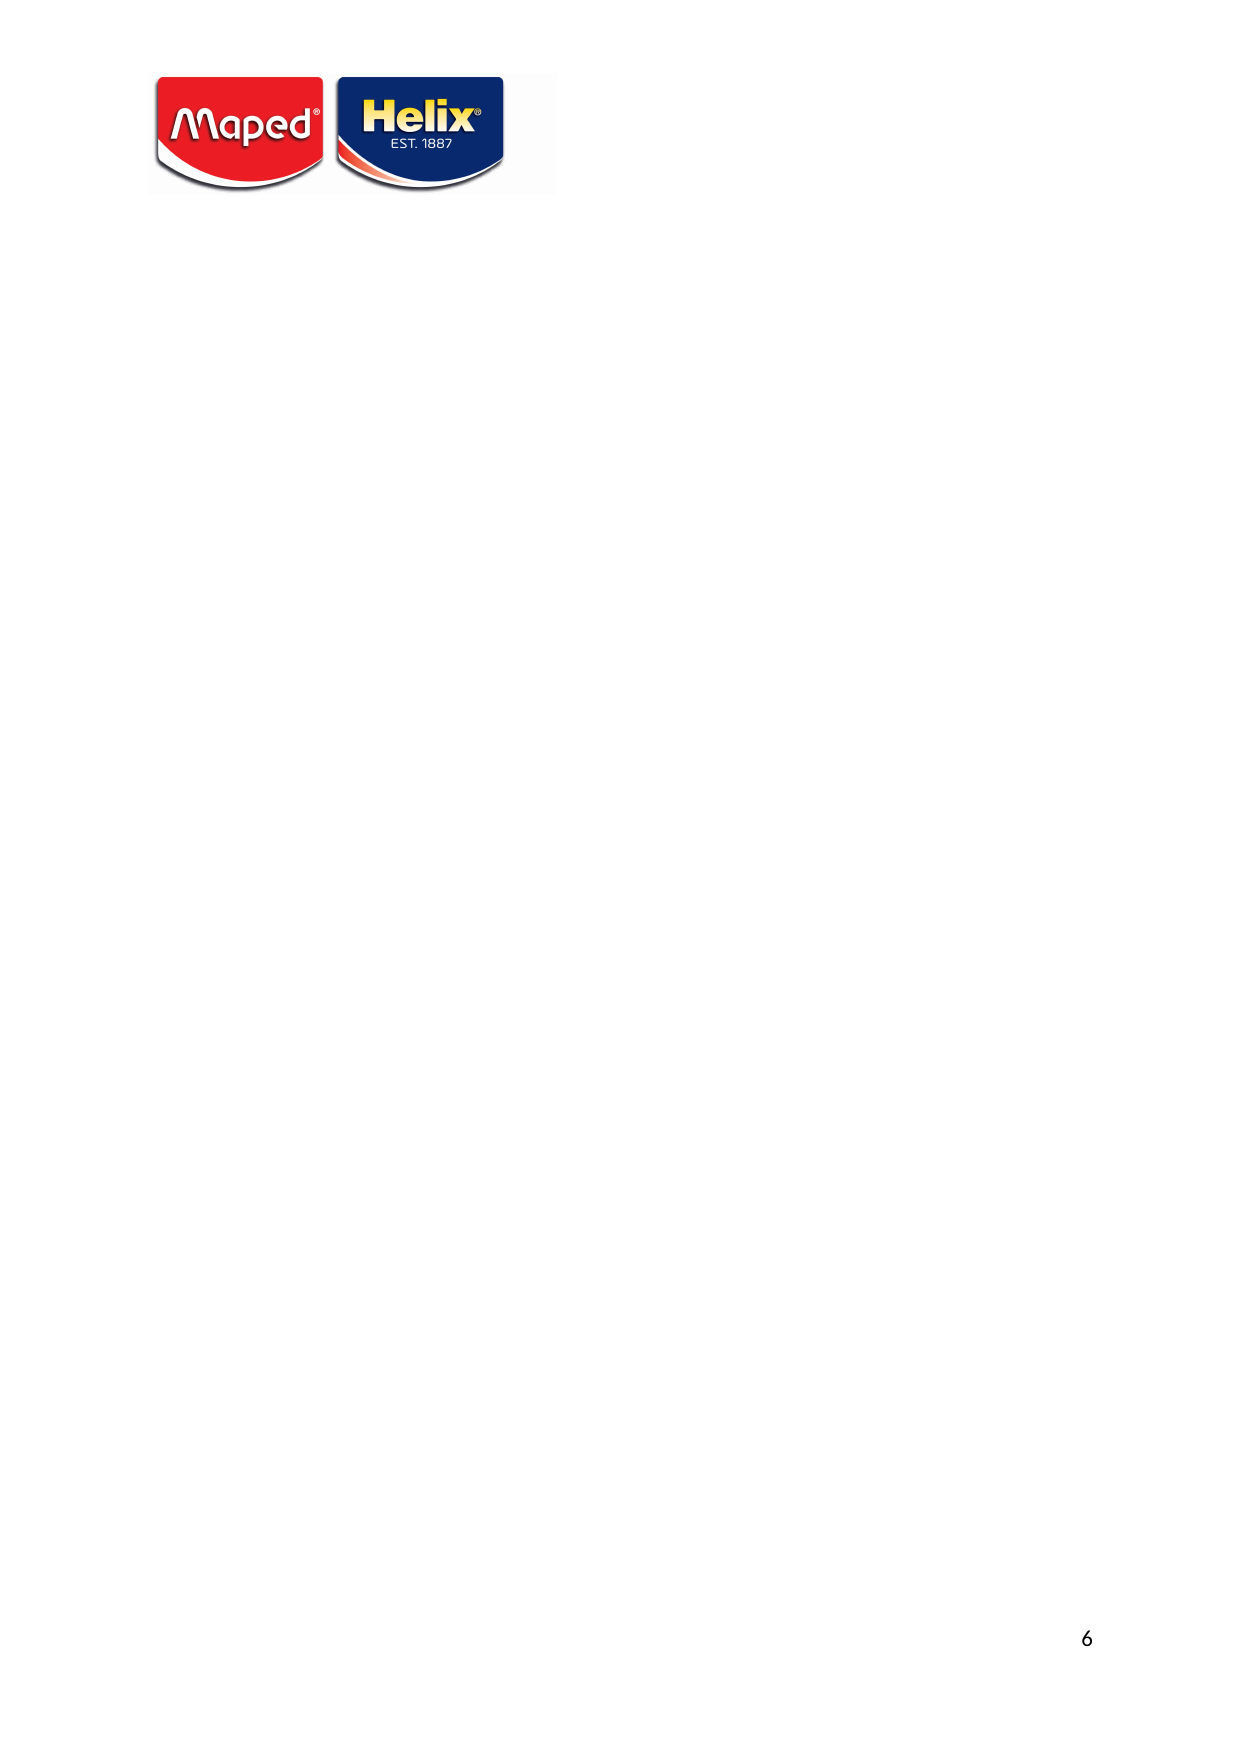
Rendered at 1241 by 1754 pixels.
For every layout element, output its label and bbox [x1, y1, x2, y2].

picture [147, 73, 558, 195]
